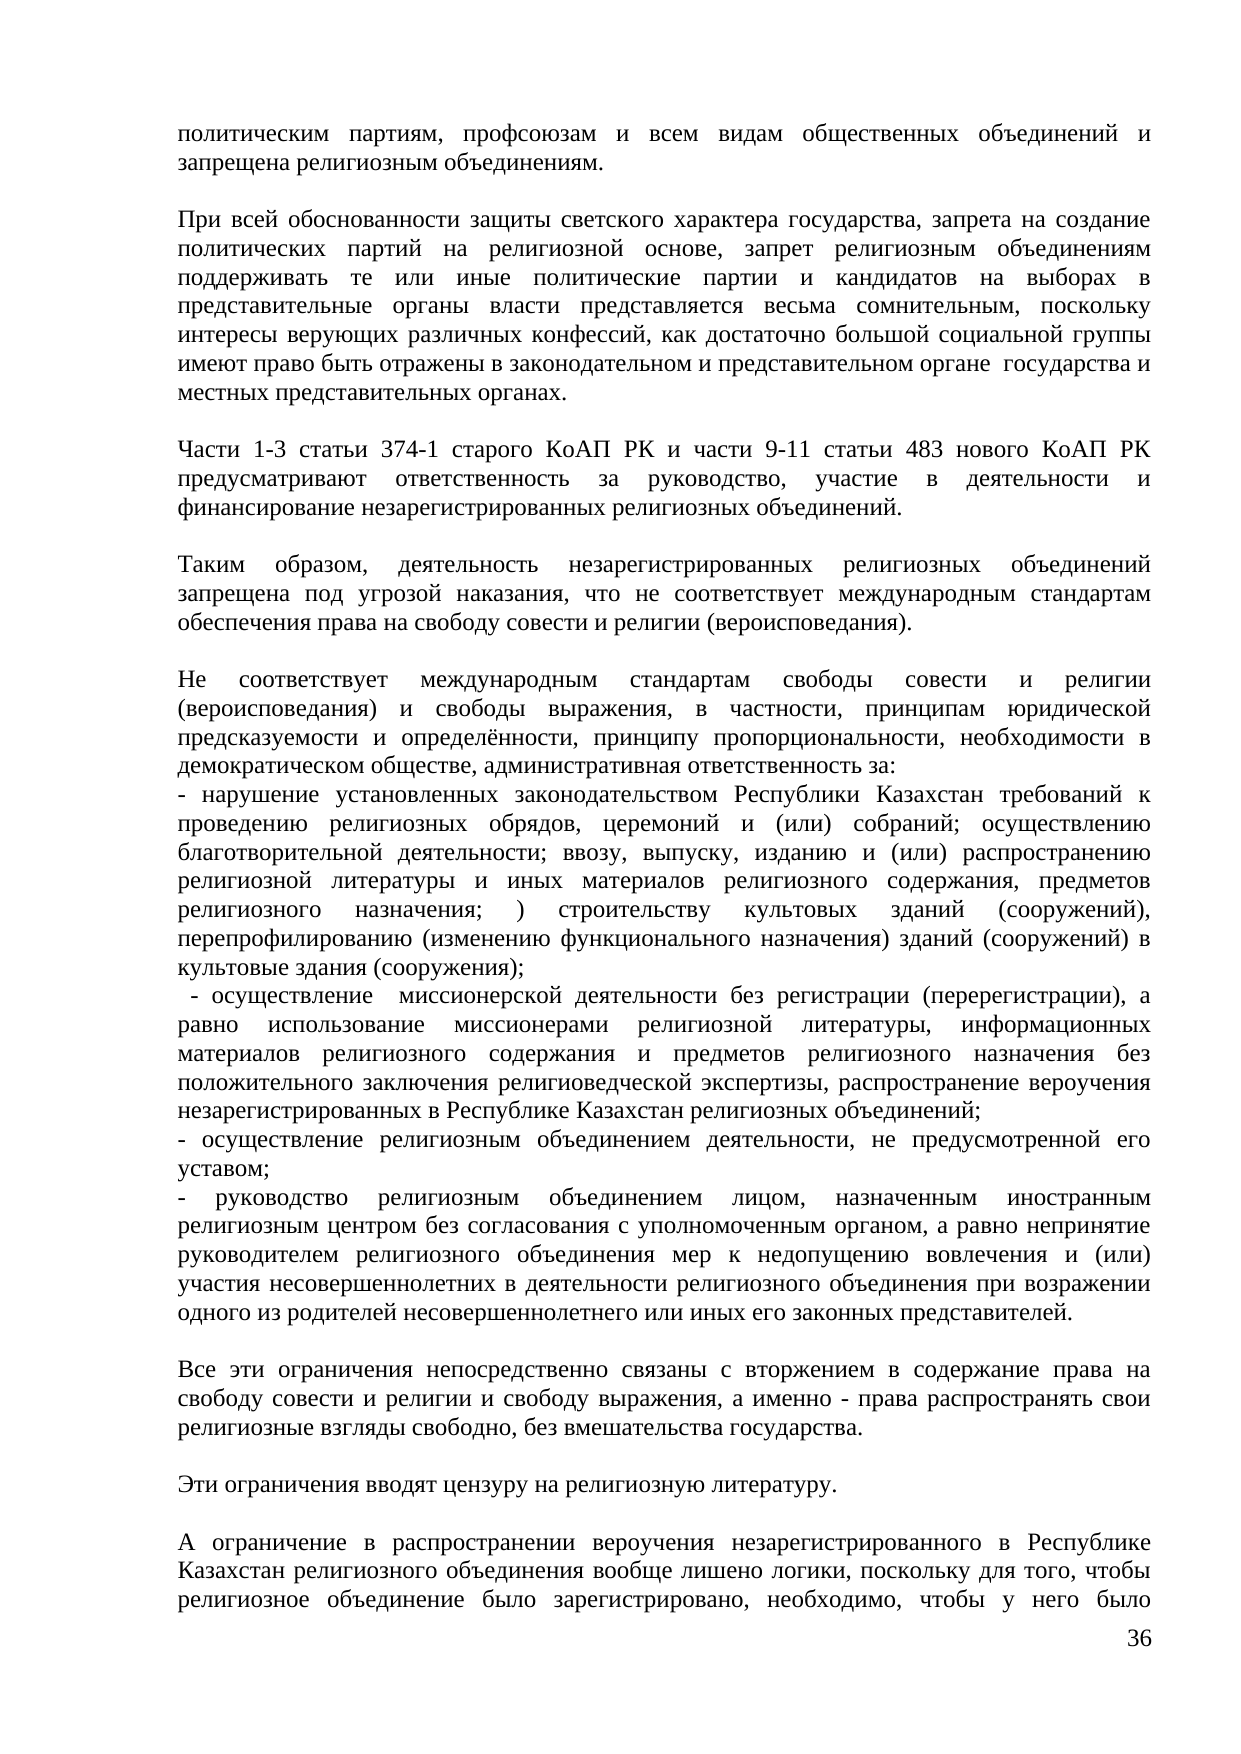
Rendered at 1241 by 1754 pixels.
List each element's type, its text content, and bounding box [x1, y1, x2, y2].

text При всей обоснованности защиты светского характера государства, запрета на создание политических партий на религиозной основе, запрет религиозным объединениям поддерживать те или иные политические партии и кандидатов на выборах в представительные органы власти представляется весьма сомнительным, поскольку интересы верующих различных конфессий, как достаточно большой социальной группы имеют право быть отражены в законодательном и представительном органе государства и местных представительных органах. [177, 204, 1152, 406]
text - руководство религиозным объединением лицом, назначенным иностранным религиозным центром без согласования с уполномоченным органом, а равно непринятие руководителем религиозного объединения мер к недопущению вовлечения и (или) участия несовершеннолетних в деятельности религиозного объединения при возражении одного из родителей несовершеннолетнего или иных его законных представителей. [177, 1182, 1152, 1326]
text Части 1-3 статьи 374-1 старого КоАП РК и части 9-11 статьи 483 нового КоАП РК предусматривают ответственность за руководство, участие в деятельности и финансирование незарегистрированных религиозных объединений. [177, 434, 1152, 521]
text - нарушение установленных законодательством Республики Казахстан требований к проведению религиозных обрядов, церемоний и (или) собраний; осуществлению благотворительной деятельности; ввозу, выпуску, изданию и (или) распространению религиозной литературы и иных материалов религиозного содержания, предметов религиозного назначения; ) строительству культовых зданий (сооружений), перепрофилированию (изменению функционального назначения) зданий (сооружений) в культовые здания (сооружения); [177, 779, 1152, 981]
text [177, 118, 1152, 176]
text Все эти ограничения непосредственно связаны с вторжением в содержание права на свободу совести и религии и свободу выражения, а именно - права распространять свои религиозные взгляды свободно, без вмешательства государства. [177, 1354, 1152, 1441]
text - осуществление миссионерской деятельности без регистрации (перерегистрации), а равно использование миссионерами религиозной литературы, информационных материалов религиозного содержания и предметов религиозного назначения без положительного заключения религиоведческой экспертизы, распространение вероучения незарегистрированных в Республике Казахстан религиозных объединений; [177, 981, 1152, 1124]
text Таким образом, деятельность незарегистрированных религиозных объединений запрещена под угрозой наказания, что не соответствует международным стандартам обеспечения права на свободу совести и религии (вероисповедания). [177, 549, 1152, 636]
text Эти ограничения вводят цензуру на религиозную литературу. [177, 1469, 1152, 1498]
text Не соответствует международным стандартам свободы совести и религии (вероисповедания) и свободы выражения, в частности, принципам юридической предсказуемости и определённости, принципу пропорциональности, необходимости в демократическом обществе, административная ответственность за: [177, 664, 1152, 779]
text - осуществление религиозным объединением деятельности, не предусмотренной его уставом; [177, 1124, 1152, 1182]
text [177, 1527, 1152, 1613]
